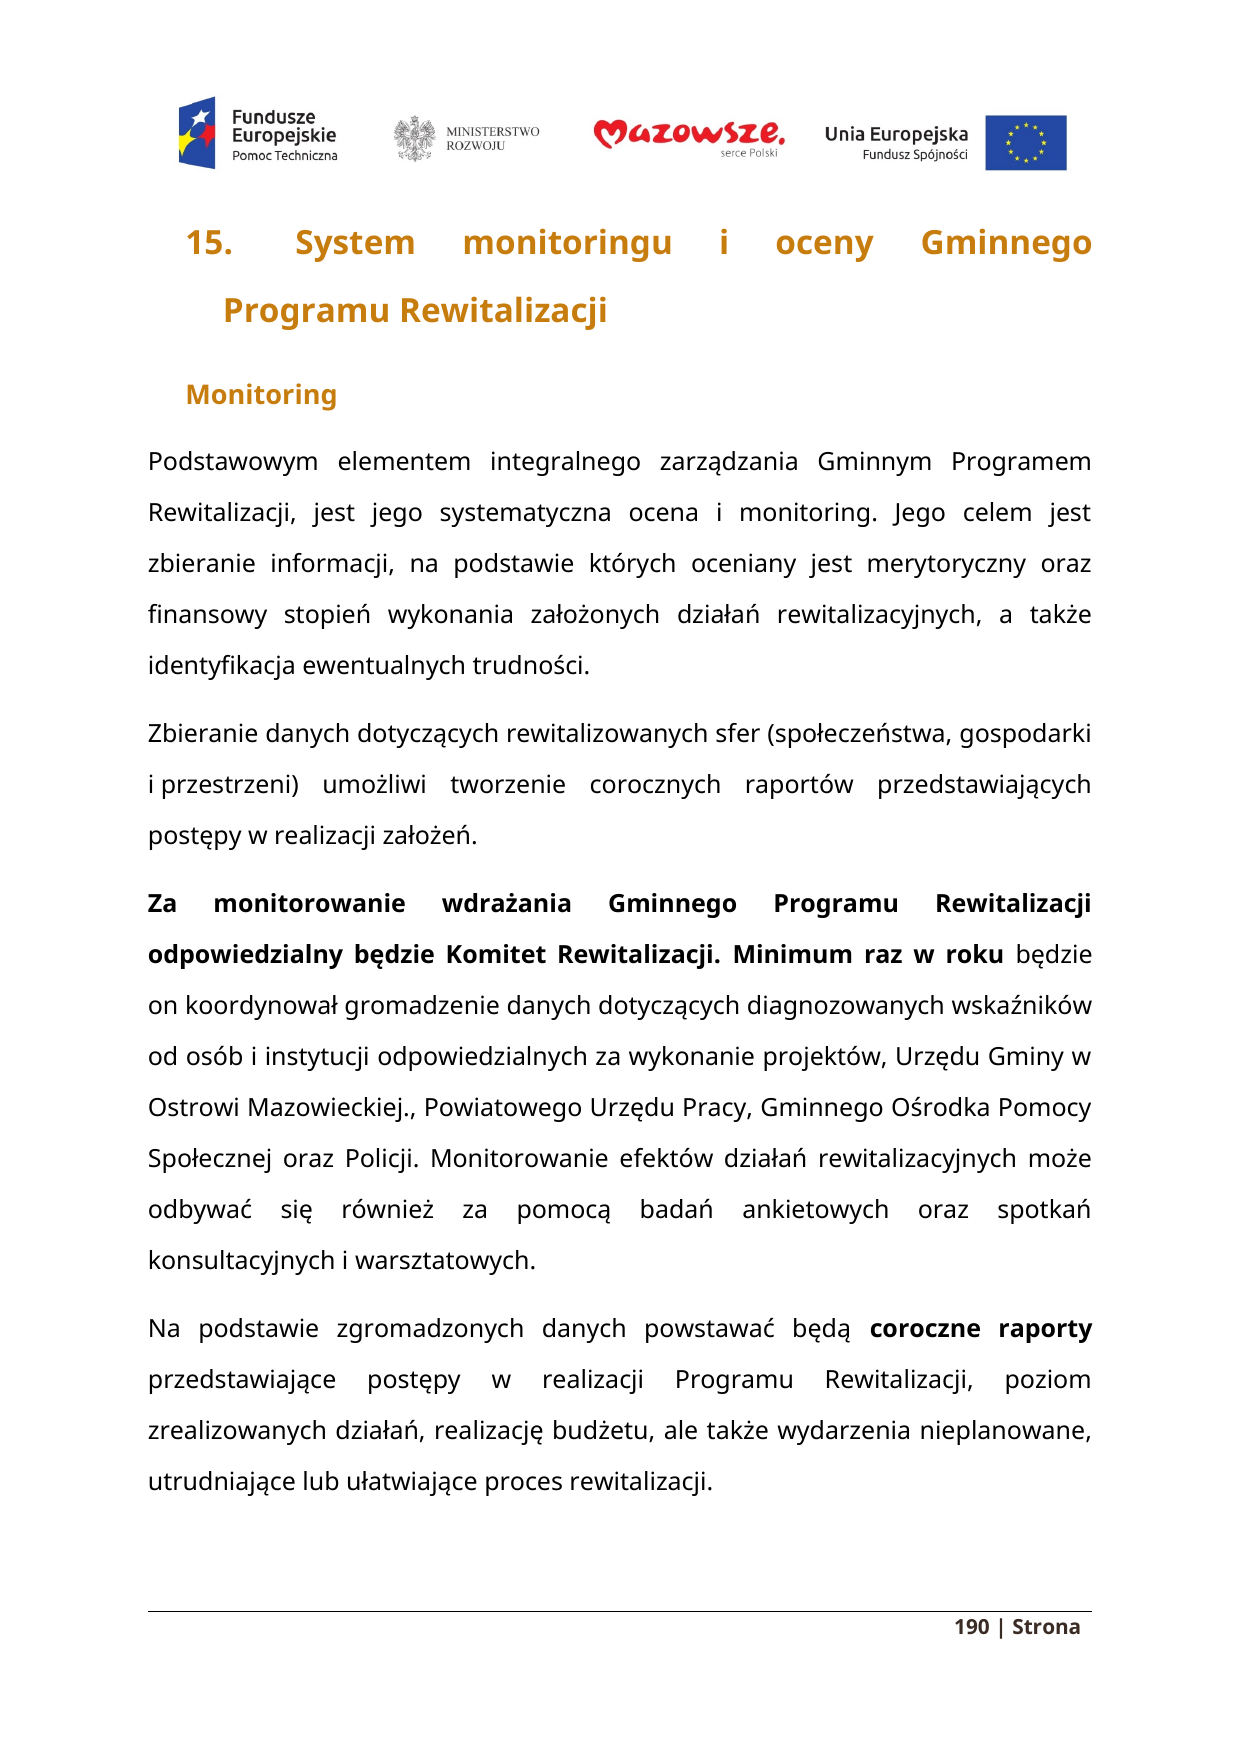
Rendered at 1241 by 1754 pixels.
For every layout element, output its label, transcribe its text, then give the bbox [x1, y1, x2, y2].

text Zbieranie danych dotyczących rewitalizowanych sfer (społeczeństwa, gospodarki i przestrzeni) umożliwi tworzenie corocznych raportów przedstawiających postępy w realizacji założeń. [148, 715, 1093, 852]
subtitle System monitoringu i oceny Gminnego Programu Rewitalizacji [185, 219, 1093, 332]
text Podstawowym elementem integralnego zarządzania Gminnym Programem Rewitalizacji, jest jego systematyczna ocena i monitoring. Jego celem jest zbieranie informacji, na podstawie których oceniany jest merytoryczny oraz finansowy stopień wykonania założonych działań rewitalizacyjnych, a także identyfikacja ewentualnych trudności. [148, 443, 1093, 682]
text Na podstawie zgromadzonych danych powstawać będą coroczne raporty przedstawiające postępy w realizacji Programu Rewitalizacji, poziom zrealizowanych działań, realizację budżetu, ale także wydarzenia nieplanowane, utrudniające lub ułatwiające proces rewitalizacji. [148, 1310, 1093, 1497]
subtitle Monitoring [148, 376, 1093, 413]
text Za monitorowanie wdrażania Gminnego Programu Rewitalizacji odpowiedzialny będzie Komitet Rewitalizacji. Minimum raz w roku będzie on koordynował gromadzenie danych dotyczących diagnozowanych wskaźników od osób i instytucji odpowiedzialnych za wykonanie projektów, Urzędu Gminy w Ostrowi Mazowieckiej., Powiatowego Urzędu Pracy, Gminnego Ośrodka Pomocy Społecznej oraz Policji. Monitorowanie efektów działań rewitalizacyjnych może odbywać się również za pomocą badań ankietowych oraz spotkań konsultacyjnych i warsztatowych. [148, 885, 1093, 1277]
picture [147, 73, 1093, 194]
